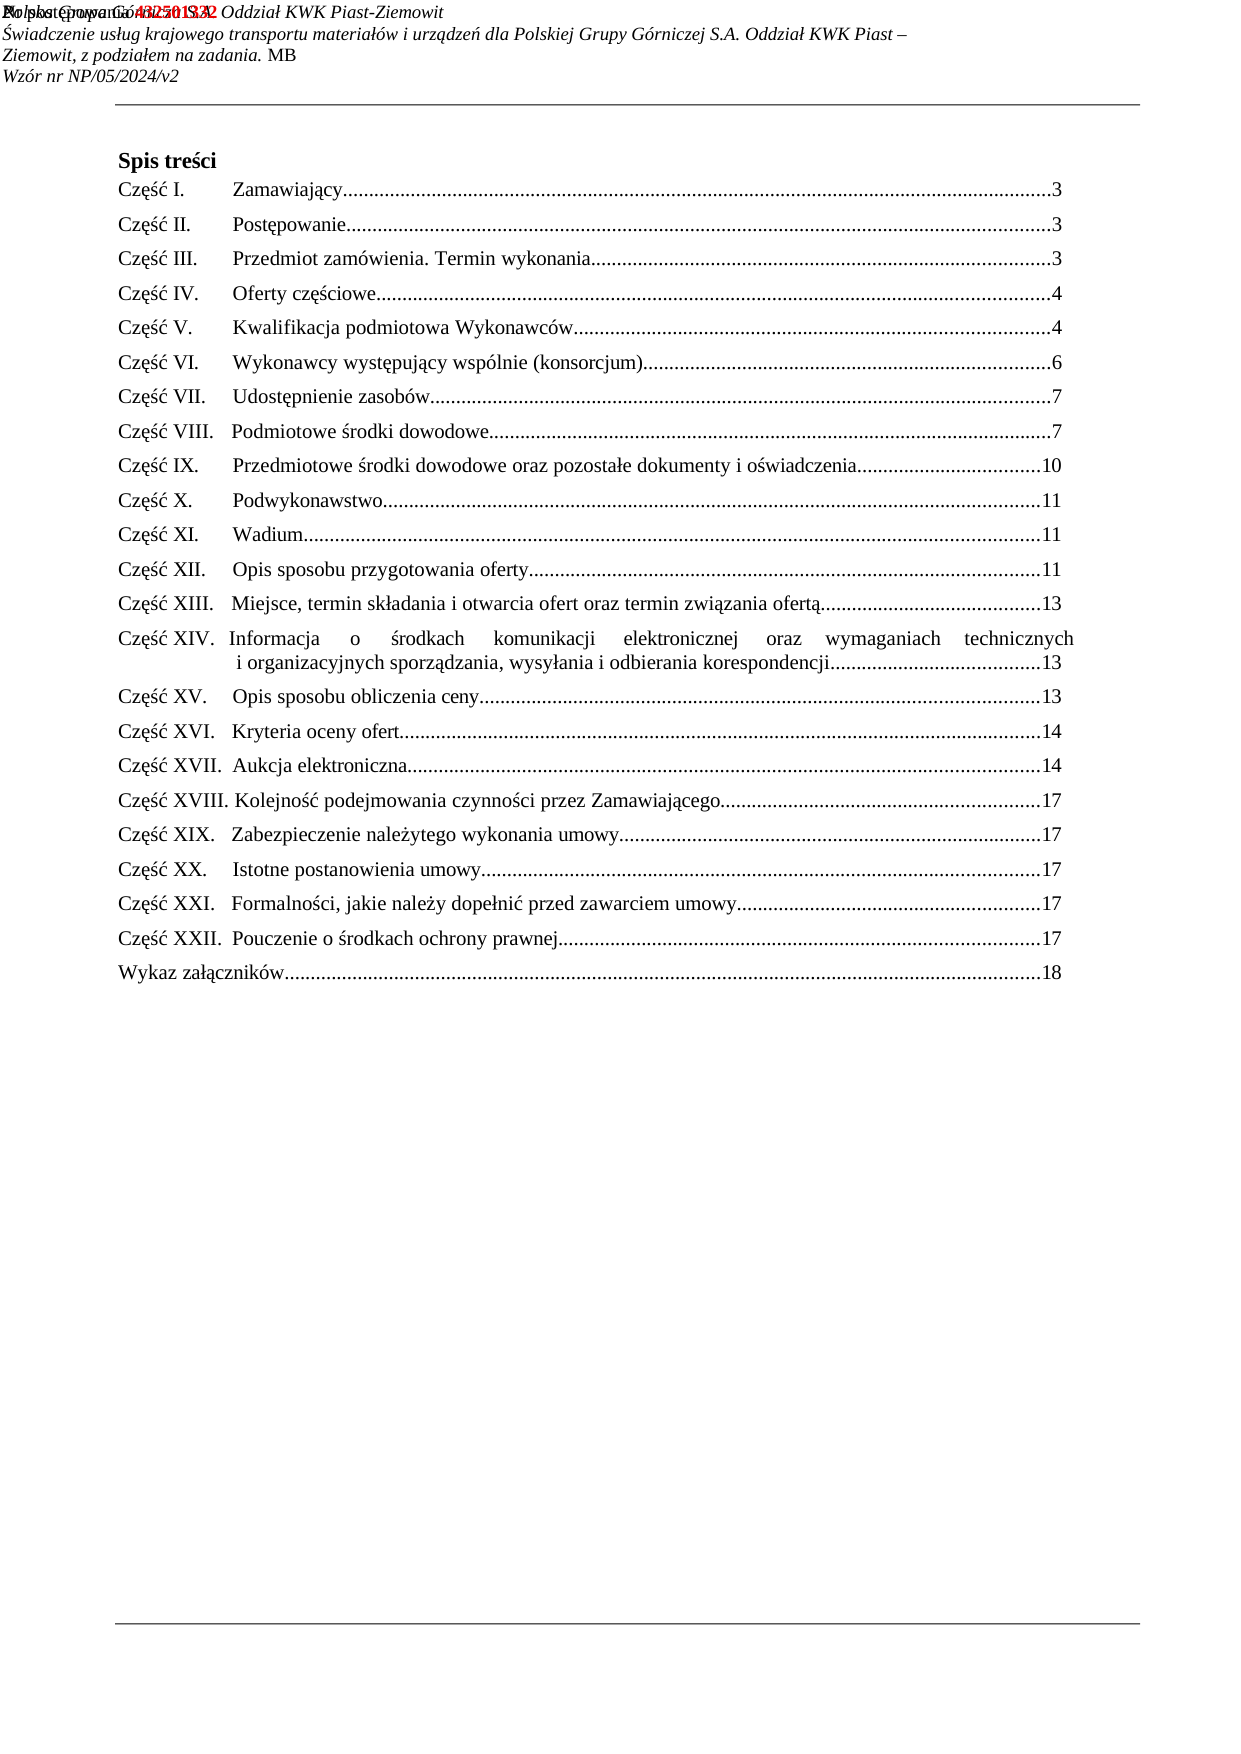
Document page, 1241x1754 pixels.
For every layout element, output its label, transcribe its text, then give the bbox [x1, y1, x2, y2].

text Część X. Podwykonawstwo 11 [118, 487, 1211, 512]
text Część XIV. Informacja o środkach komunikacji elektronicznej oraz wymaganiach technicznych i organizacyjnych sporządzania, wysyłania i odbierania korespondencji 13 [118, 626, 1078, 674]
text Część IV. Oferty częściowe 4 [118, 281, 1211, 305]
text Część IX. Przedmiotowe środki dowodowe oraz pozostałe dokumenty i oświadczenia 10 [118, 453, 1211, 477]
text Część XV. Opis sposobu obliczenia ceny 13 [118, 684, 1211, 708]
text Część II. Postępowanie 3 [118, 212, 1211, 236]
subtitle Spis treści [118, 147, 1211, 173]
text Część XXII. Pouczenie o środkach ochrony prawnej. 17 [118, 925, 1211, 949]
text Część XIX. Zabezpieczenie należytego wykonania umowy 17 [118, 822, 1211, 846]
text Część XII. Opis sposobu przygotowania oferty 11 [118, 556, 1211, 581]
text Część XXI. Formalności, jakie należy dopełnić przed zawarciem umowy 17 [118, 891, 1211, 915]
text Wykaz załączników 18 [118, 960, 1211, 984]
text Część XIII. Miejsce, termin składania i otwarcia ofert oraz termin związania ofertą 13 [118, 591, 1211, 615]
text Część XVIII. Kolejność podejmowania czynności przez Zamawiającego 17 [118, 787, 1211, 812]
text Część I. Zamawiający 3 [118, 177, 1211, 201]
text Część III. Przedmiot zamówienia. Termin wykonania. 3 [118, 246, 1211, 270]
text Część XI. Wadium 11 [118, 522, 1211, 546]
text Część XVII. Aukcja elektroniczna 14 [118, 753, 1211, 777]
text Część VIII. Podmiotowe środki dowodowe. 7 [118, 418, 1211, 443]
text Część XVI. Kryteria oceny ofert 14 [118, 718, 1211, 743]
text Część VI. Wykonawcy występujący wspólnie (konsorcjum) 6 [118, 349, 1211, 374]
text Część VII. Udostępnienie zasobów 7 [118, 384, 1211, 408]
text Część V. Kwalifikacja podmiotowa Wykonawców 4 [118, 315, 1211, 339]
text Część XX. Istotne postanowienia umowy 17 [118, 856, 1211, 881]
